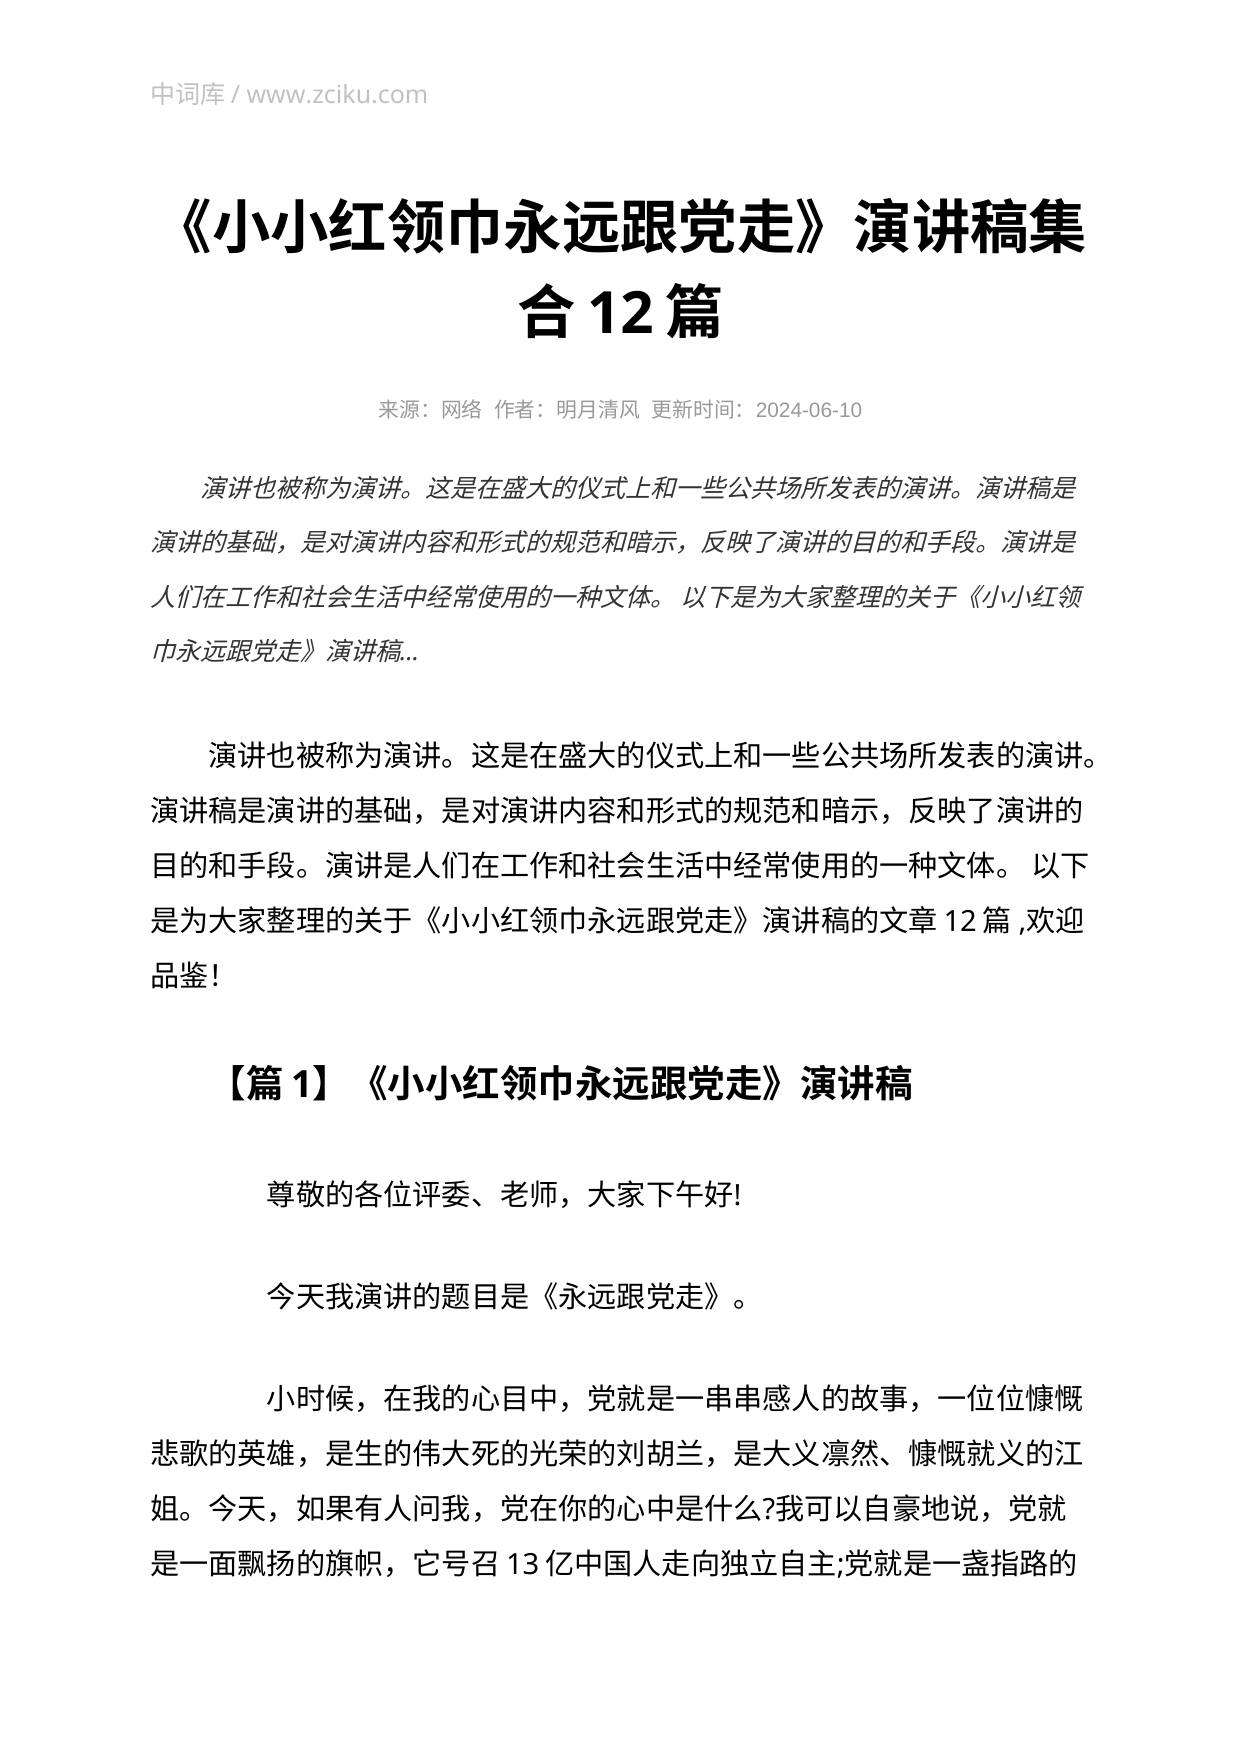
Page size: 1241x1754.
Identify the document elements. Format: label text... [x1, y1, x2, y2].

text 来源：网络 作者：明月清风 更新时间：2024-06-10 [150, 397, 1090, 421]
text 演讲也被称为演讲。这是在盛大的仪式上和一些公共场所发表的演讲。演讲稿是演讲的基础，是对演讲内容和形式的规范和暗示，反映了演讲的目的和手段。演讲是人们在工作和社会生活中经常使用的一种文体。 以下是为大家整理的关于《小小红领巾永远跟党走》演讲稿... [150, 468, 1090, 668]
text 【篇1】《小小红领巾永远跟党走》演讲稿 [150, 1054, 1090, 1108]
subtitle 《小小红领巾永远跟党走》演讲稿集合12篇 [150, 181, 1090, 351]
text 今天我演讲的题目是《永远跟党走》。 [150, 1274, 1090, 1316]
text 尊敬的各位评委、老师，大家下午好! [150, 1172, 1090, 1214]
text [150, 1375, 1090, 1583]
text 演讲也被称为演讲。这是在盛大的仪式上和一些公共场所发表的演讲。演讲稿是演讲的基础，是对演讲内容和形式的规范和暗示，反映了演讲的目的和手段。演讲是人们在工作和社会生活中经常使用的一种文体。 以下是为大家整理的关于《小小红领巾永远跟党走》演讲稿的文章12篇 ,欢迎品鉴！ [150, 733, 1090, 994]
